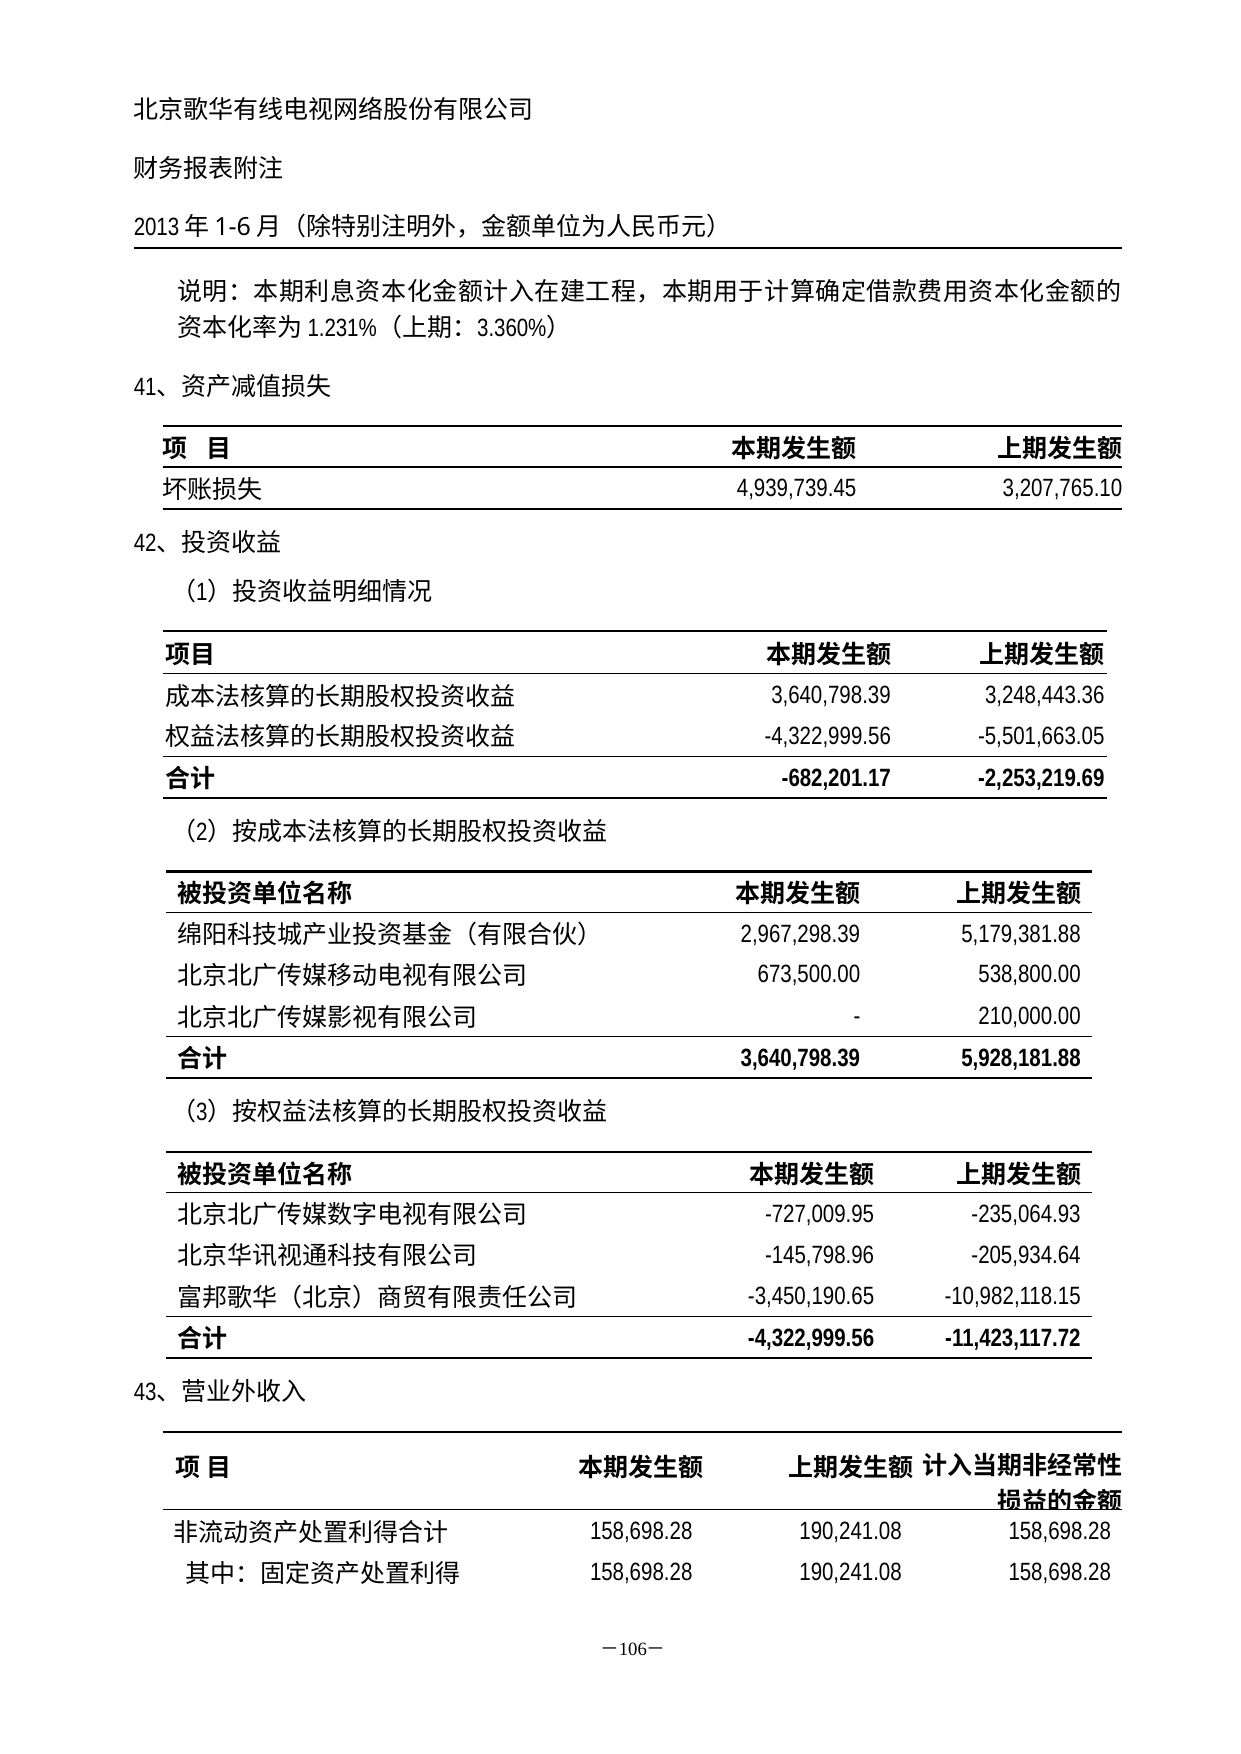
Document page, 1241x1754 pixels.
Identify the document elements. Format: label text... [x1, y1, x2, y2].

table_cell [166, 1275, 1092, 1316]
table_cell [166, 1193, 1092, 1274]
text 42、投资收益 [133, 522, 1122, 558]
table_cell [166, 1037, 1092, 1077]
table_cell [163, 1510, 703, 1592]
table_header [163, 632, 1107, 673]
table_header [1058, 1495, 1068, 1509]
text （3）按权益法核算的长期股权投资收益 [171, 1092, 1122, 1128]
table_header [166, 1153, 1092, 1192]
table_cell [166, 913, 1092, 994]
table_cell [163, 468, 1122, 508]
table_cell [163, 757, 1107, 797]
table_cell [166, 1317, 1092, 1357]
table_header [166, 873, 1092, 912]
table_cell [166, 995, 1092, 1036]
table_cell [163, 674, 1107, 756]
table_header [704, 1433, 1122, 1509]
text （2）按成本法核算的长期股权投资收益 [171, 812, 1122, 848]
text 43、营业外收入 [133, 1372, 1122, 1408]
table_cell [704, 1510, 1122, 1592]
text （1）投资收益明细情况 [171, 571, 1122, 607]
text 说明：本期利息资本化金额计入在建工程，本期用于计算确定借款费用资本化金额的资本化率为1.231%（上期：3.360%） [177, 271, 1122, 344]
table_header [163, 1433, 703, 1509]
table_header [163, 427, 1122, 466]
text 41、资产减值损失 [133, 366, 1122, 402]
